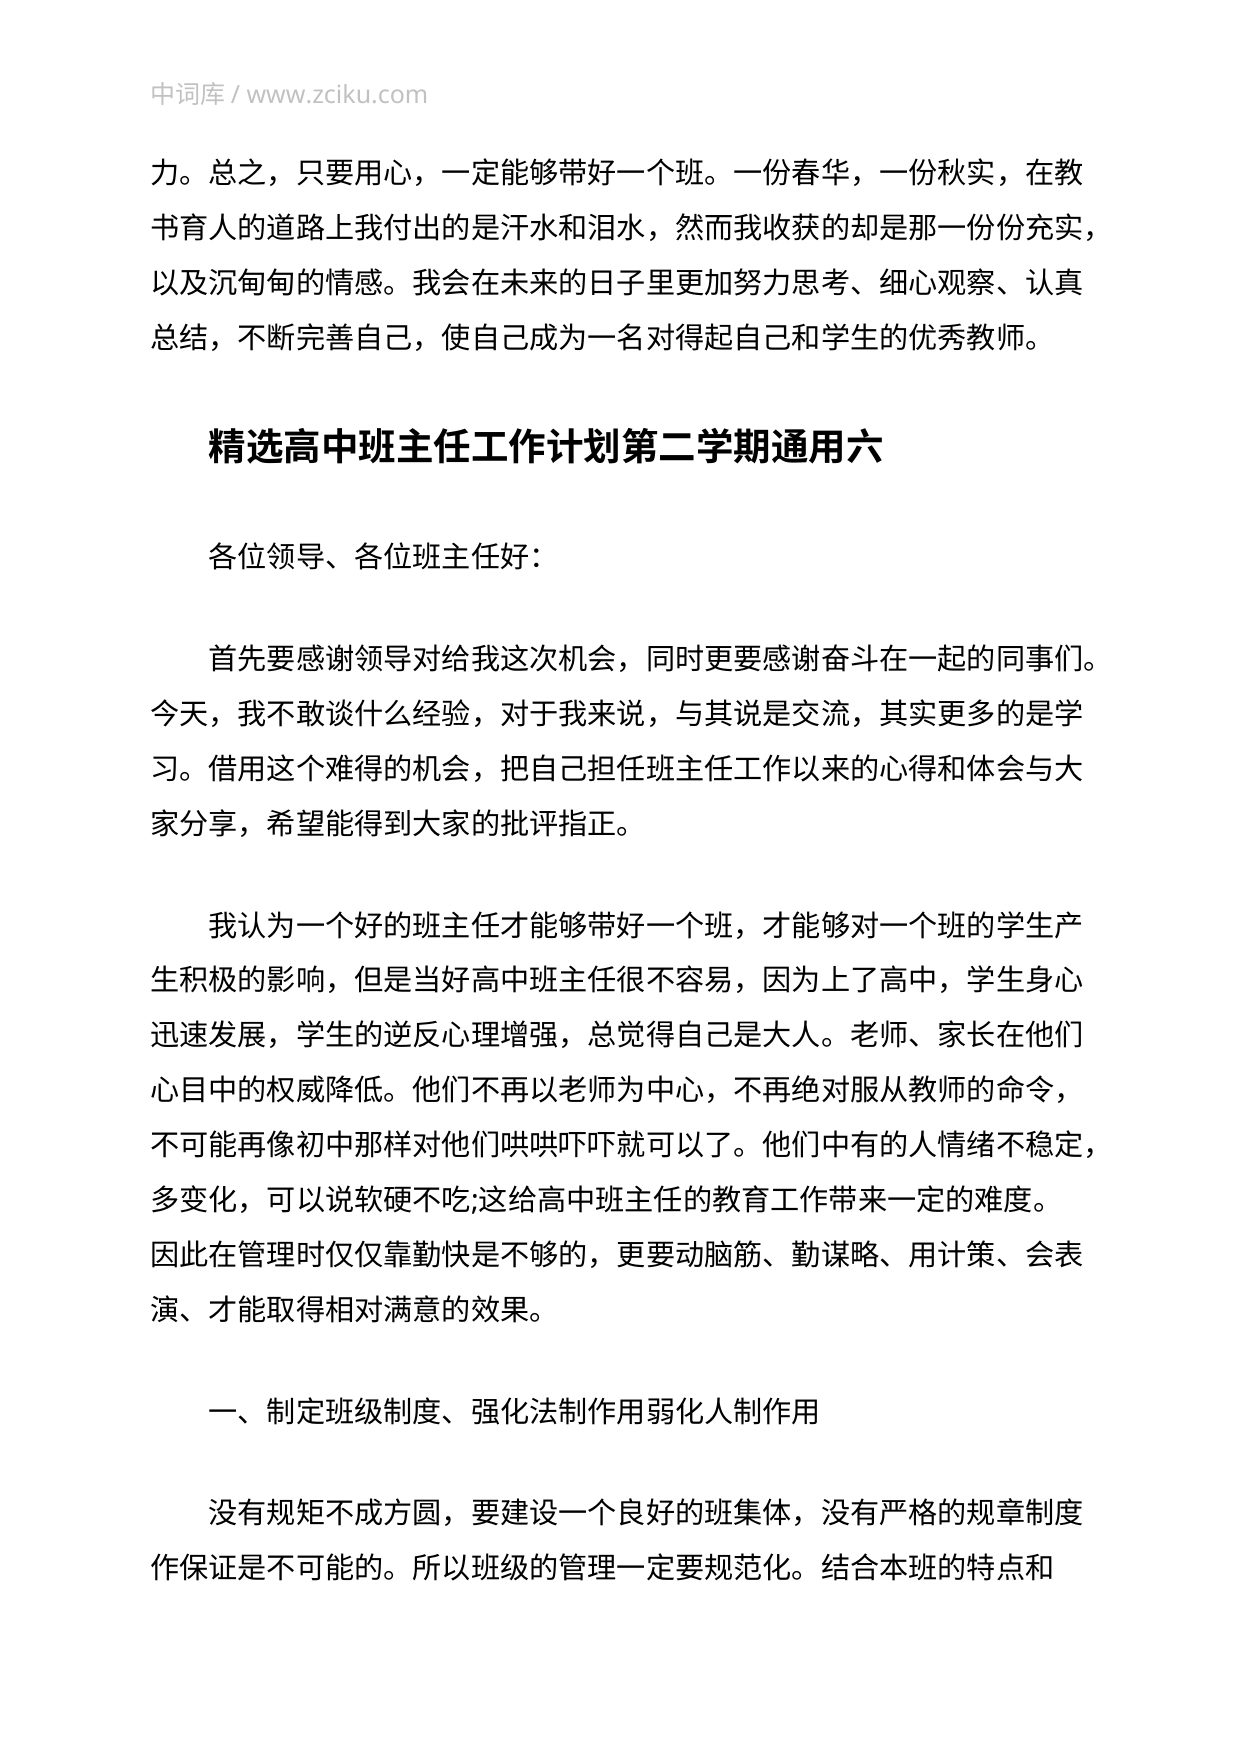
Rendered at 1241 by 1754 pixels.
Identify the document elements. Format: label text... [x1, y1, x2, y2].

text 首先要感谢领导对给我这次机会，同时更要感谢奋斗在一起的同事们。今天，我不敢谈什么经验，对于我来说，与其说是交流，其实更多的是学习。借用这个难得的机会，把自己担任班主任工作以来的心得和体会与大家分享，希望能得到大家的批评指正。 [150, 636, 1090, 843]
text 一、制定班级制度、强化法制作用弱化人制作用 [150, 1388, 1090, 1431]
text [150, 1490, 1090, 1587]
text 各位领导、各位班主任好： [150, 534, 1090, 576]
text 精选高中班主任工作计划第二学期通用六 [150, 416, 1090, 471]
text 我认为一个好的班主任才能够带好一个班，才能够对一个班的学生产生积极的影响，但是当好高中班主任很不容易，因为上了高中，学生身心迅速发展，学生的逆反心理增强，总觉得自己是大人。老师、家长在他们心目中的权威降低。他们不再以老师为中心，不再绝对服从教师的命令，不可能再像初中那样对他们哄哄吓吓就可以了。他们中有的人情绪不稳定，多变化，可以说软硬不吃;这给高中班主任的教育工作带来一定的难度。因此在管理时仅仅靠勤快是不够的，更要动脑筋、勤谋略、用计策、会表演、才能取得相对满意的效果。 [150, 902, 1090, 1329]
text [150, 150, 1090, 357]
